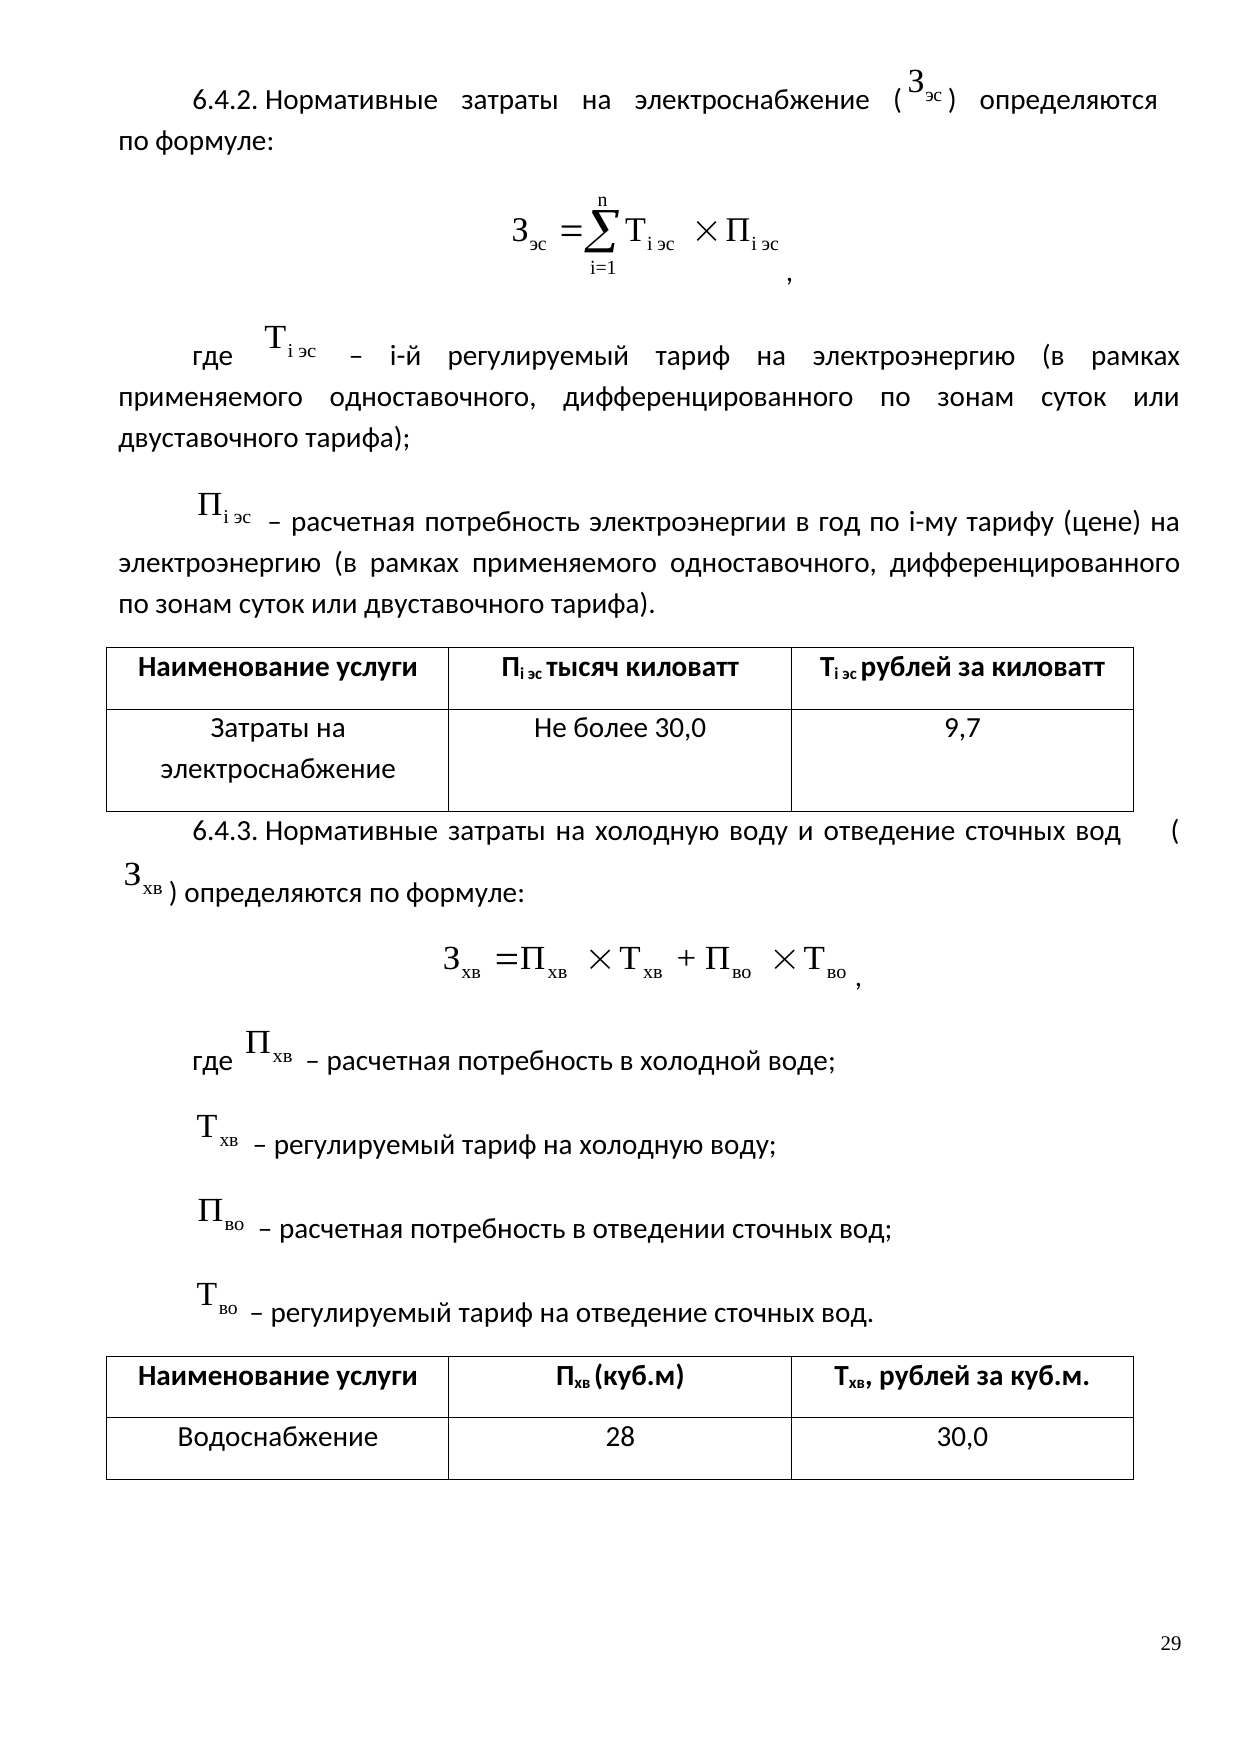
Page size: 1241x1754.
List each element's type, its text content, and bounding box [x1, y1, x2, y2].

table_header Пi эс тысяч киловатт [449, 648, 791, 708]
table_cell 28 [449, 1418, 791, 1479]
text 6.4.3. Нормативные затраты на холодную воду и отведение сточных вод () определяются по формуле: [118, 812, 1181, 909]
text , [118, 936, 1181, 993]
text – расчетная потребность в отведении сточных вод; [118, 1188, 1181, 1246]
text , [118, 184, 1181, 289]
table_header Тхв, рублей за куб.м. [792, 1357, 1133, 1417]
table_cell Затраты на электроснабжение [107, 710, 448, 811]
text – регулируемый тариф на холодную воду; [118, 1104, 1181, 1162]
table_cell 30,0 [792, 1418, 1133, 1479]
table_header Тi эс рублей за киловатт [792, 648, 1133, 708]
table_header Пхв (куб.м) [449, 1357, 791, 1417]
text где – расчетная потребность в холодной воде; [118, 1020, 1181, 1078]
text где – i-й регулируемый тариф на электроэнергию (в рамках применяемого одноставочного, дифференцированного по зонам суток или двуставочного тарифа); [118, 315, 1181, 455]
table_cell 9,7 [792, 710, 1133, 811]
table_cell Водоснабжение [107, 1418, 448, 1479]
table_header Наименование услуги [107, 1357, 448, 1417]
text 6.4.2. Нормативные затраты на электроснабжение () определяются по формуле: [118, 59, 1181, 158]
table_header Наименование услуги [107, 648, 448, 708]
text – расчетная потребность электроэнергии в год по i-му тарифу (цене) на электроэнергию (в рамках применяемого одноставочного, дифференцированного по зонам суток или двуставочного тарифа). [118, 481, 1181, 621]
text – регулируемый тариф на отведение сточных вод. [118, 1272, 1181, 1330]
table_cell Не более 30,0 [449, 710, 791, 811]
